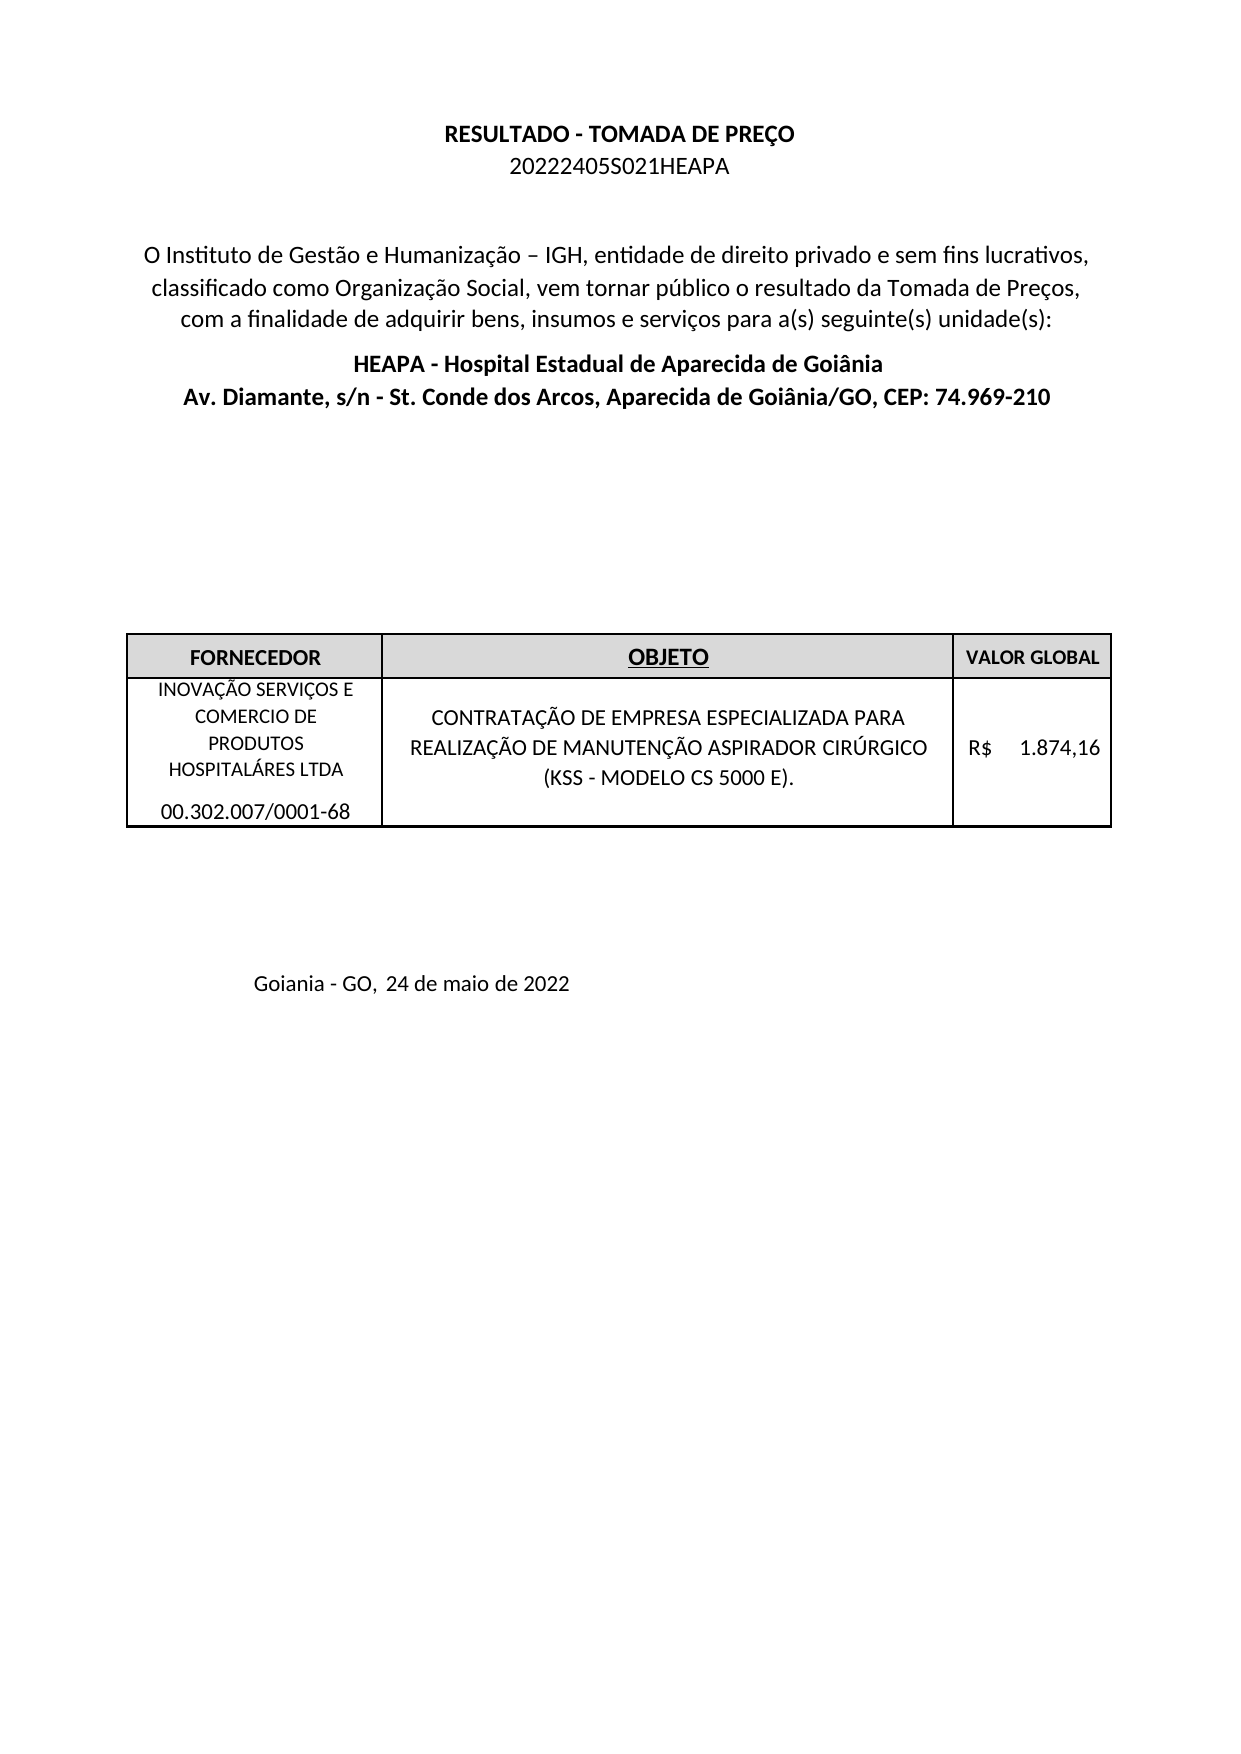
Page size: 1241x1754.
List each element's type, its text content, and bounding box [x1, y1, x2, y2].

table_cell R$ 1.874,16 [954, 679, 1110, 825]
table_header OBJETO [383, 635, 952, 677]
text Av. Diamante, s/n - St. Conde dos Arcos, Aparecida de Goiânia/GO, CEP: 74.969-210 [143, 381, 1091, 412]
table_header VALOR GLOBAL [954, 635, 1110, 677]
text Goiania - GO, 24 de maio de 2022 [254, 969, 1144, 997]
text 20222405S021HEAPA [143, 150, 1096, 180]
table_cell CONTRATAÇÃO DE EMPRESA ESPECIALIZADA PARA REALIZAÇÃO DE MANUTENÇÃO ASPIRADOR CIRÚRGICO (KSS - MODELO CS 5000 E). [383, 679, 952, 825]
table_cell INOVAÇÃO SERVIÇOS E COMERCIO DE PRODUTOS HOSPITALÁRES LTDA 00.302.007/0001-68 [128, 679, 381, 825]
text O Instituto de Gestão e Humanização – IGH, entidade de direito privado e sem fins lucrativos, classificado como Organização Social, vem tornar público o resultado da Tomada de Preços, com a finalidade de adquirir bens, insumos e serviços para a(s) seguinte(s) unidade(s): [143, 240, 1090, 334]
subtitle RESULTADO - TOMADA DE PREÇO [143, 118, 1096, 149]
subtitle HEAPA - Hospital Estadual de Aparecida de Goiânia [143, 349, 1093, 379]
table_header FORNECEDOR [128, 635, 381, 677]
